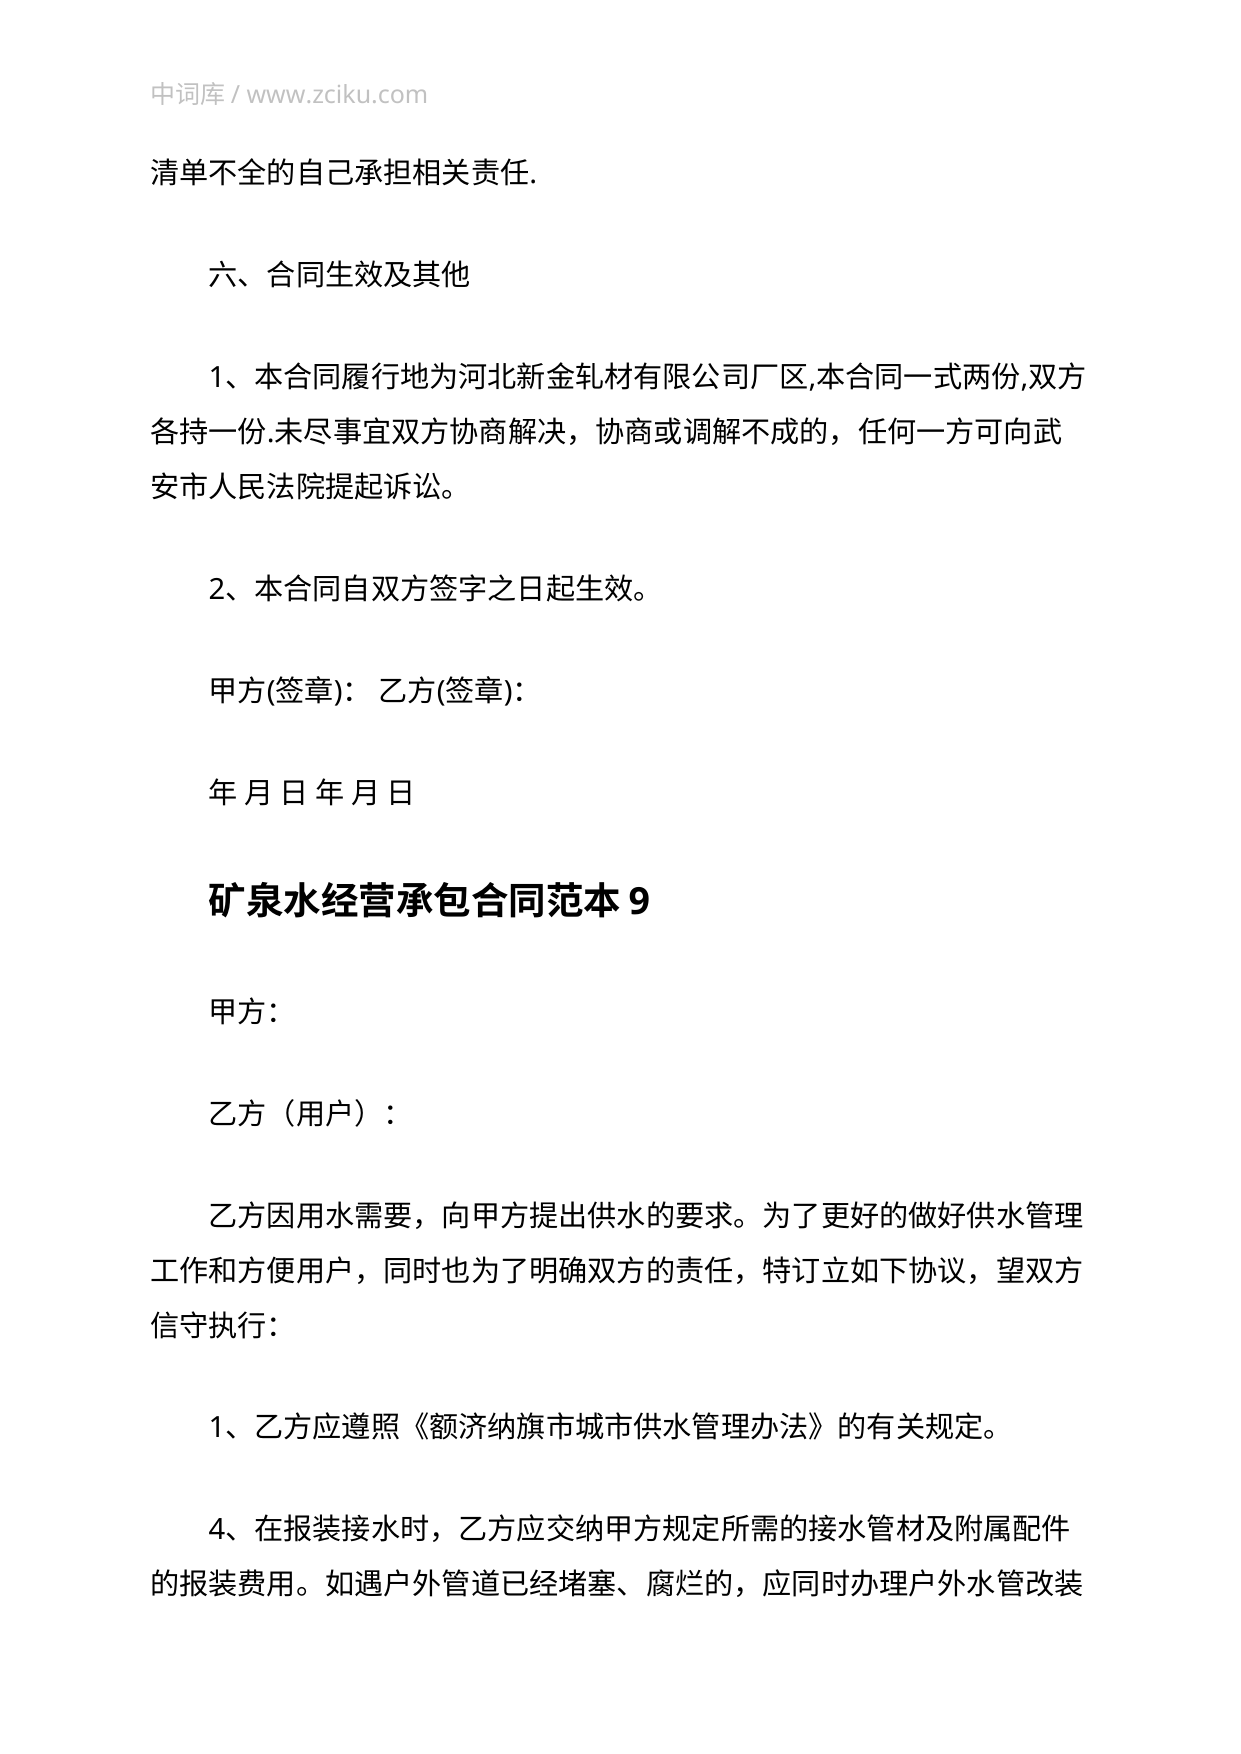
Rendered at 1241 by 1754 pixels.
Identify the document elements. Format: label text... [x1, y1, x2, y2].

text 甲方： [150, 989, 1090, 1031]
text 1、乙方应遵照《额济纳旗市城市供水管理办法》的有关规定。 [150, 1404, 1090, 1446]
text 1、本合同履行地为河北新金轧材有限公司厂区,本合同一式两份,双方各持一份.未尽事宜双方协商解决，协商或调解不成的，任何一方可向武安市人民法院提起诉讼。 [150, 354, 1090, 506]
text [150, 1506, 1090, 1603]
text 乙方因用水需要，向甲方提出供水的要求。为了更好的做好供水管理工作和方便用户，同时也为了明确双方的责任，特订立如下协议，望双方信守执行： [150, 1192, 1090, 1344]
text 乙方（用户）： [150, 1091, 1090, 1133]
text 矿泉水经营承包合同范本9 [150, 871, 1090, 926]
text 年 月 日 年 月 日 [150, 769, 1090, 812]
text 2、本合同自双方签字之日起生效。 [150, 566, 1090, 608]
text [150, 150, 1090, 192]
text 甲方(签章)： 乙方(签章)： [150, 667, 1090, 710]
text 六、合同生效及其他 [150, 252, 1090, 294]
